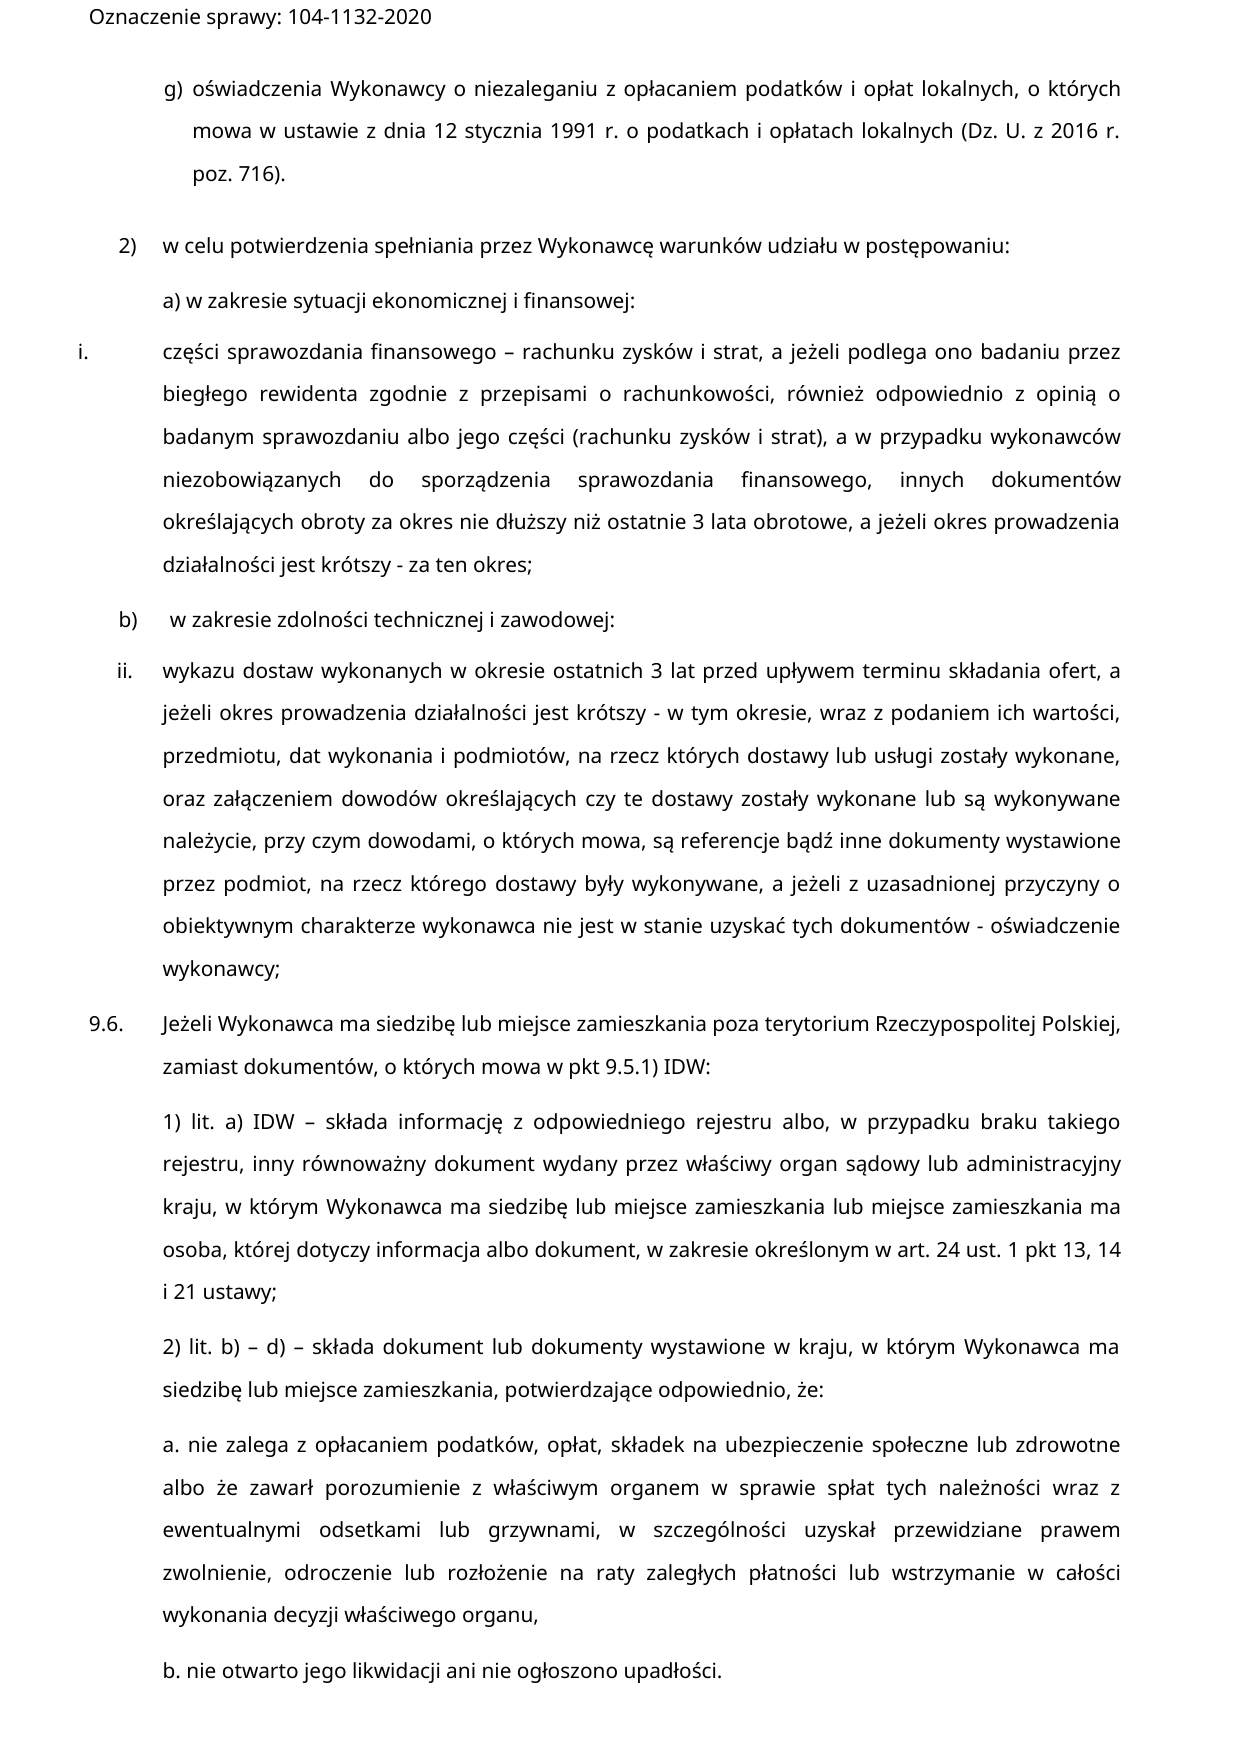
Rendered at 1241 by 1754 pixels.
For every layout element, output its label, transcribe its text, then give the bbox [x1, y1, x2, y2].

text b) w zakresie zdolności technicznej i zawodowej: [118, 605, 1122, 633]
text a) w zakresie sytuacji ekonomicznej i finansowej: [162, 286, 1122, 314]
text b. nie otwarto jego likwidacji ani nie ogłoszono upadłości. [162, 1656, 1122, 1684]
list części sprawozdania finansowego – rachunku zysków i strat, a jeżeli podlega ono badaniu przez biegłego rewidenta zgodnie z przepisami o rachunkowości, również odpowiednio z opinią o badanym sprawozdaniu albo jego części (rachunku zysków i strat), a w przypadku wykonawców niezobowiązanych do sporządzenia sprawozdania finansowego, innych dokumentów określających obroty za okres nie dłuższy niż ostatnie 3 lata obrotowe, a jeżeli okres prowadzenia działalności jest krótszy - za ten okres; [89, 337, 1122, 578]
text 2) lit. b) – d) – składa dokument lub dokumenty wystawione w kraju, w którym Wykonawca ma siedzibę lub miejsce zamieszkania, potwierdzające odpowiednio, że: [162, 1332, 1122, 1403]
text 2) w celu potwierdzenia spełniania przez Wykonawcę warunków udziału w postępowaniu: [118, 231, 1122, 259]
text 9.6. Jeżeli Wykonawca ma siedzibę lub miejsce zamieszkania poza terytorium Rzeczypospolitej Polskiej, zamiast dokumentów, o których mowa w pkt 9.5.1) IDW: [89, 1009, 1122, 1080]
text g) oświadczenia Wykonawcy o niezaleganiu z opłacaniem podatków i opłat lokalnych, o których mowa w ustawie z dnia 12 stycznia 1991 r. o podatkach i opłatach lokalnych (Dz. U. z 2016 r. poz. 716). [164, 74, 1122, 187]
list wykazu dostaw wykonanych w okresie ostatnich 3 lat przed upływem terminu składania ofert, a jeżeli okres prowadzenia działalności jest krótszy - w tym okresie, wraz z podaniem ich wartości, przedmiotu, dat wykonania i podmiotów, na rzecz których dostawy lub usługi zostały wykonane, oraz załączeniem dowodów określających czy te dostawy zostały wykonane lub są wykonywane należycie, przy czym dowodami, o których mowa, są referencje bądź inne dokumenty wystawione przez podmiot, na rzecz którego dostawy były wykonywane, a jeżeli z uzasadnionej przyczyny o obiektywnym charakterze wykonawca nie jest w stanie uzyskać tych dokumentów - oświadczenie wykonawcy; [133, 656, 1122, 983]
text 1) lit. a) IDW – składa informację z odpowiedniego rejestru albo, w przypadku braku takiego rejestru, inny równoważny dokument wydany przez właściwy organ sądowy lub administracyjny kraju, w którym Wykonawca ma siedzibę lub miejsce zamieszkania lub miejsce zamieszkania ma osoba, której dotyczy informacja albo dokument, w zakresie określonym w art. 24 ust. 1 pkt 13, 14 i 21 ustawy; [162, 1107, 1122, 1306]
text a. nie zalega z opłacaniem podatków, opłat, składek na ubezpieczenie społeczne lub zdrowotne albo że zawarł porozumienie z właściwym organem w sprawie spłat tych należności wraz z ewentualnymi odsetkami lub grzywnami, w szczególności uzyskał przewidziane prawem zwolnienie, odroczenie lub rozłożenie na raty zaległych płatności lub wstrzymanie w całości wykonania decyzji właściwego organu, [162, 1430, 1122, 1629]
